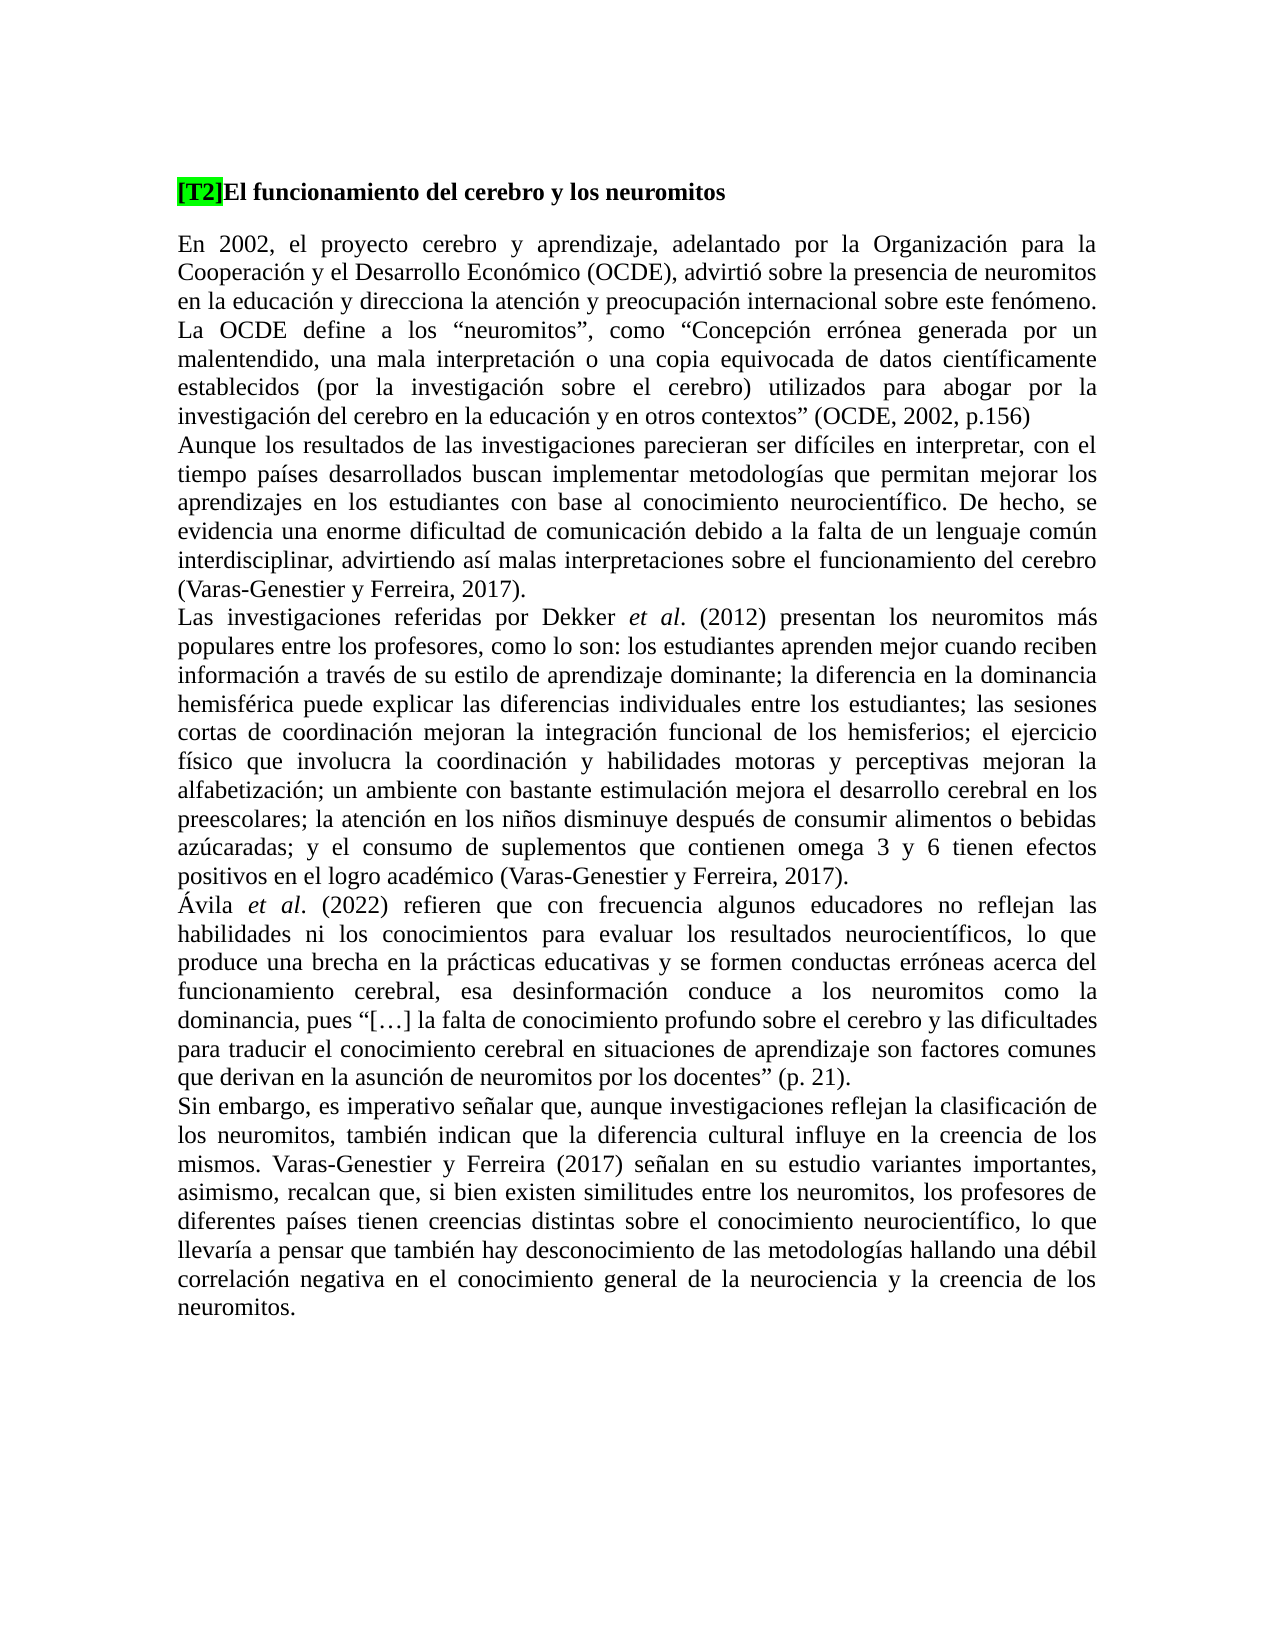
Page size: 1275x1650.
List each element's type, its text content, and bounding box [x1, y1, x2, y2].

text Ávila et al. (2022) refieren que con frecuencia algunos educadores no reflejan las habilidades ni los conocimientos para evaluar los resultados neurocientíficos, lo que produce una brecha en la prácticas educativas y se formen conductas erróneas acerca del funcionamiento cerebral, esa desinformación conduce a los neuromitos como la dominancia, pues “[…] la falta de conocimiento profundo sobre el cerebro y las dificultades para traducir el conocimiento cerebral en situaciones de aprendizaje son factores comunes que derivan en la asunción de neuromitos por los docentes” (p. 21). [177, 890, 1098, 1091]
text En 2002, el proyecto cerebro y aprendizaje, adelantado por la Organización para la Cooperación y el Desarrollo Económico (OCDE), advirtió sobre la presencia de neuromitos en la educación y direcciona la atención y preocupación internacional sobre este fenómeno. La OCDE define a los “neuromitos”, como “Concepción errónea generada por un malentendido, una mala interpretación o una copia equivocada de datos científicamente establecidos (por la investigación sobre el cerebro) utilizados para abogar por la investigación del cerebro en la educación y en otros contextos” (OCDE, 2002, p.156) [177, 229, 1098, 430]
text Aunque los resultados de las investigaciones parecieran ser difíciles en interpretar, con el tiempo países desarrollados buscan implementar metodologías que permitan mejorar los aprendizajes en los estudiantes con base al conocimiento neurocientífico. De hecho, se evidencia una enorme dificultad de comunicación debido a la falta de un lenguaje común interdisciplinar, advirtiendo así malas interpretaciones sobre el funcionamiento del cerebro (Varas-Genestier y Ferreira, 2017). [177, 430, 1098, 602]
text Sin embargo, es imperativo señalar que, aunque investigaciones reflejan la clasificación de los neuromitos, también indican que la diferencia cultural influye en la creencia de los mismos. Varas-Genestier y Ferreira (2017) señalan en su estudio variantes importantes, asimismo, recalcan que, si bien existen similitudes entre los neuromitos, los profesores de diferentes países tienen creencias distintas sobre el conocimiento neurocientífico, lo que llevaría a pensar que también hay desconocimiento de las metodologías hallando una débil correlación negativa en el conocimiento general de la neurociencia y la creencia de los neuromitos. [177, 1091, 1098, 1321]
text Las investigaciones referidas por Dekker et al. (2012) presentan los neuromitos más populares entre los profesores, como lo son: los estudiantes aprenden mejor cuando reciben información a través de su estilo de aprendizaje dominante; la diferencia en la dominancia hemisférica puede explicar las diferencias individuales entre los estudiantes; las sesiones cortas de coordinación mejoran la integración funcional de los hemisferios; el ejercicio físico que involucra la coordinación y habilidades motoras y perceptivas mejoran la alfabetización; un ambiente con bastante estimulación mejora el desarrollo cerebral en los preescolares; la atención en los niños disminuye después de consumir alimentos o bebidas azúcaradas; y el consumo de suplementos que contienen omega 3 y 6 tienen efectos positivos en el logro académico (Varas-Genestier y Ferreira, 2017). [177, 602, 1098, 890]
subtitle [T2]El funcionamiento del cerebro y los neuromitos [223, 177, 1098, 206]
